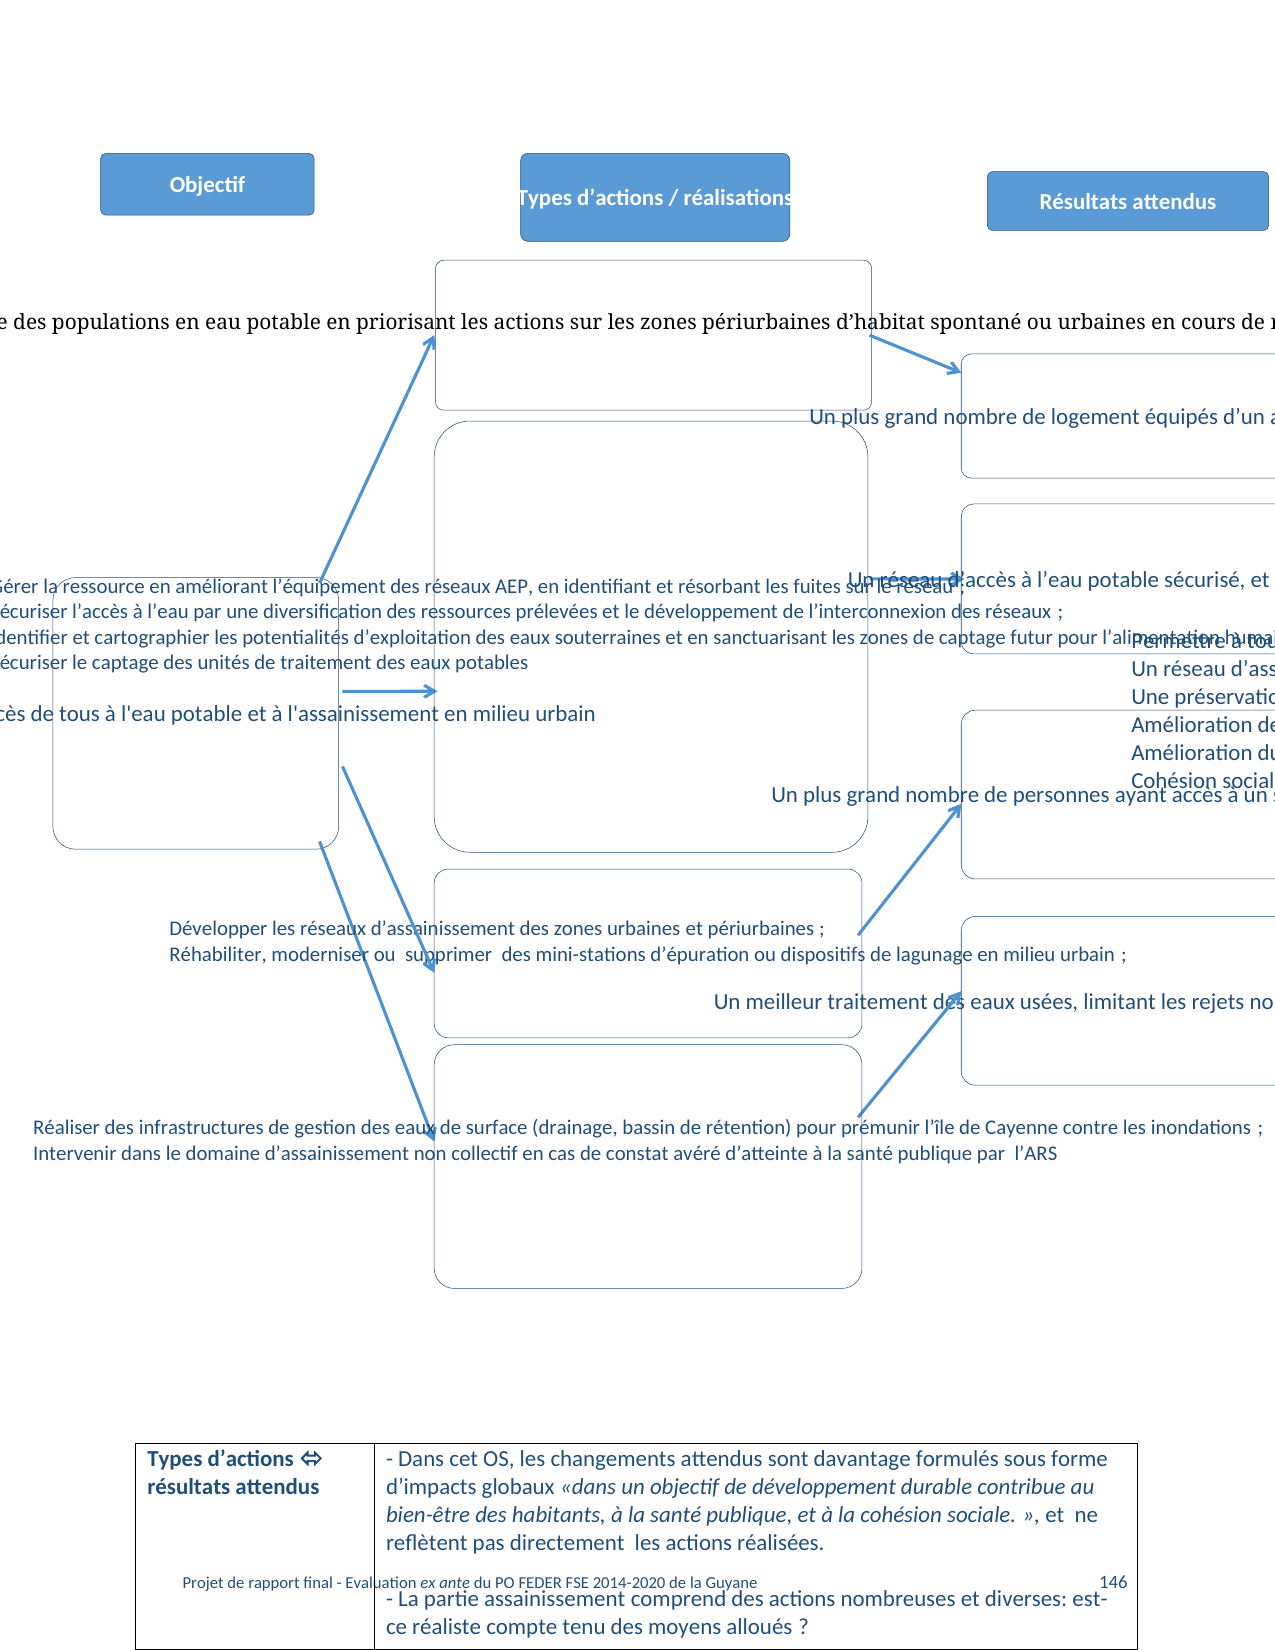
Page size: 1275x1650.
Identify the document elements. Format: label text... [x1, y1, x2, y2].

table_header Types d’actions résultats attendus [136, 1444, 374, 1649]
table_header - Dans cet OS, les changements attendus sont davantage formulés sous forme d’impacts globaux «dans un objectif de développement durable contribue au bien-être des habitants, à la santé publique, et à la cohésion sociale. », et ne reflètent pas directement les actions réalisées. - La partie assainissement comprend des actions nombreuses et diverses: est-ce réaliste compte tenu des moyens alloués ? [375, 1444, 1137, 1649]
